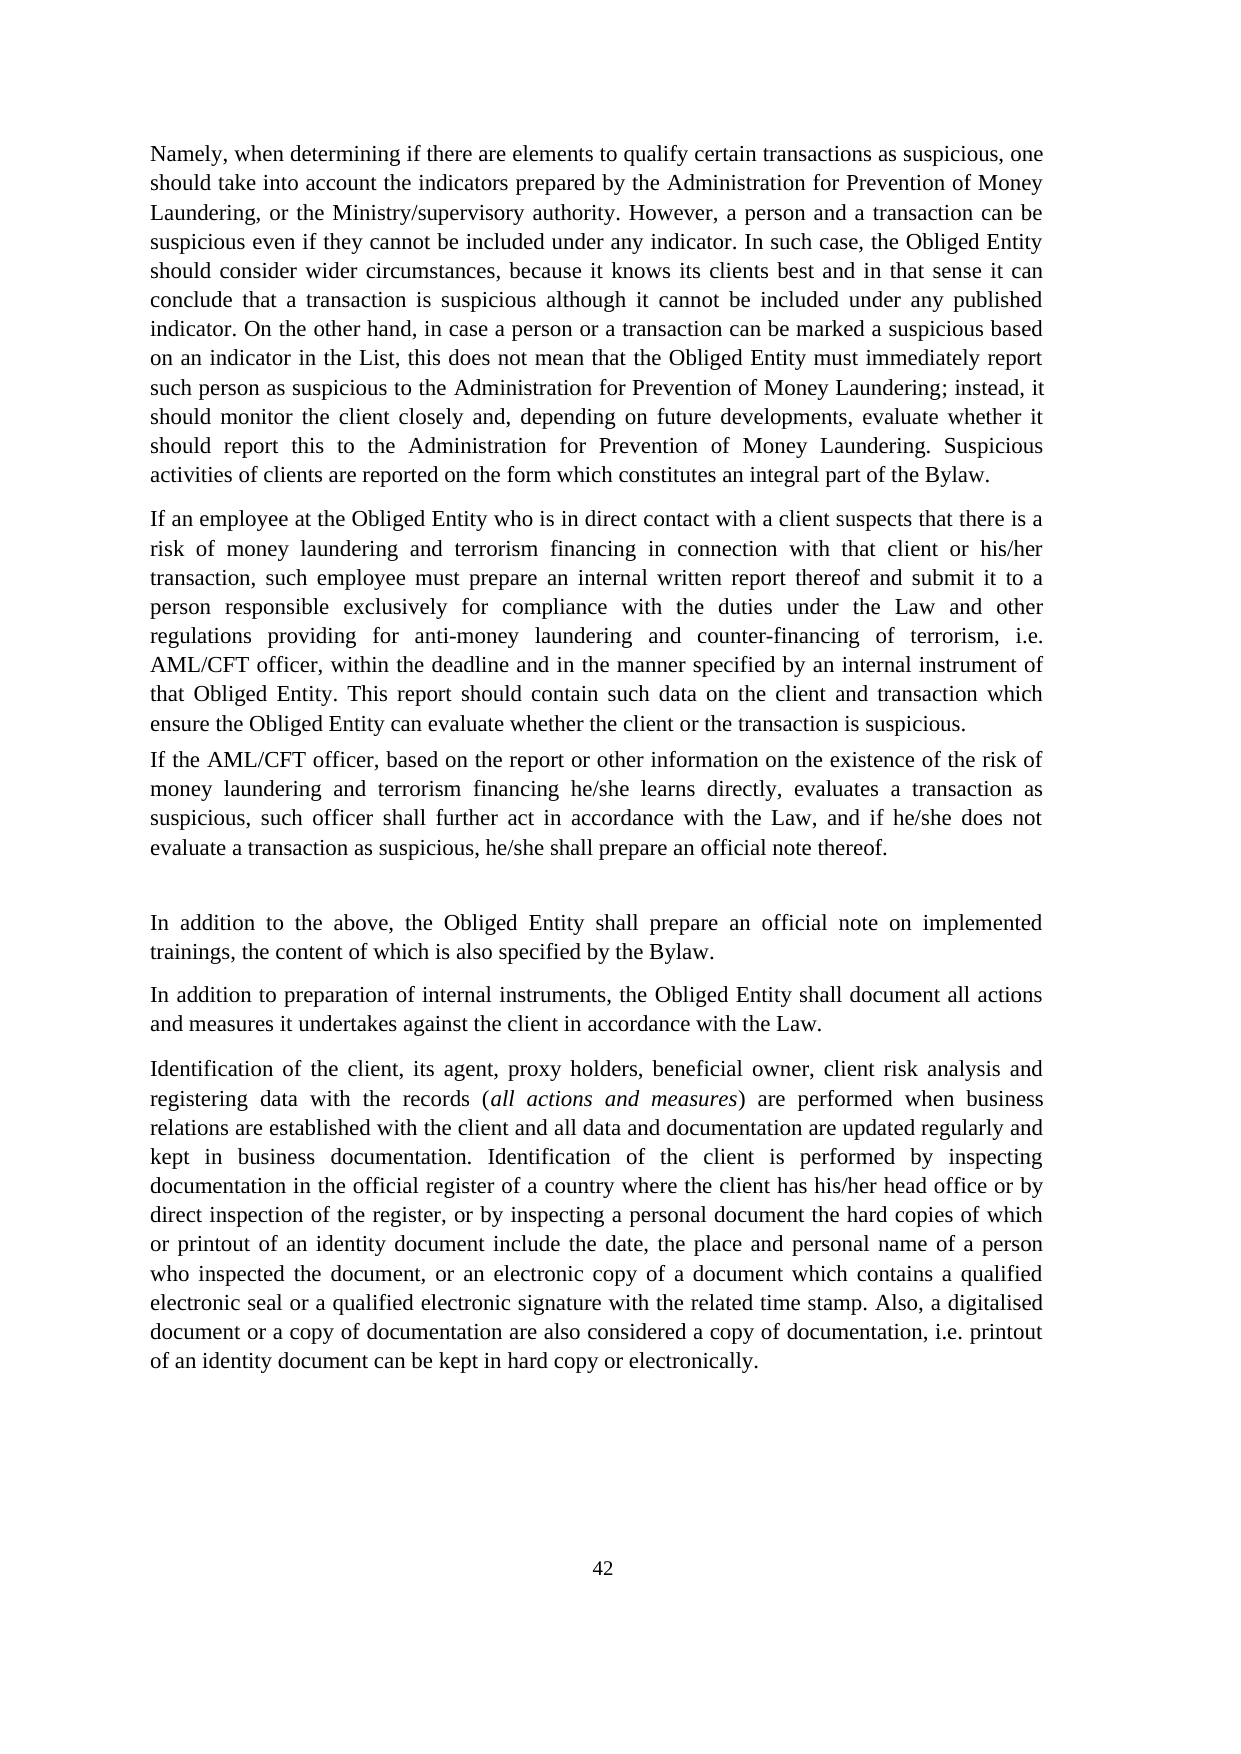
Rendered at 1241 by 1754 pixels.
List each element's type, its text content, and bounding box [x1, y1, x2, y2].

text If an employee at the Obliged Entity who is in direct contact with a client suspects that there is a risk of money laundering and terrorism financing in connection with that client or his/her transaction, such employee must prepare an internal written report thereof and submit it to a person responsible exclusively for compliance with the duties under the Law and other regulations providing for anti-money laundering and counter-financing of terrorism, i.e. AML/CFT officer, within the deadline and in the manner specified by an internal instrument of that Obliged Entity. This report should contain such data on the client and transaction which ensure the Obliged Entity can evaluate whether the client or the transaction is suspicious. [150, 506, 1044, 736]
text If the AML/CFT officer, based on the report or other information on the existence of the risk of money laundering and terrorism financing he/she learns directly, evaluates a transaction as suspicious, such officer shall further act in accordance with the Law, and if he/she does not evaluate a transaction as suspicious, he/she shall prepare an official note thereof. [150, 746, 1044, 860]
text In addition to preparation of internal instruments, the Obliged Entity shall document all actions and measures it undertakes against the client in accordance with the Law. [150, 981, 1044, 1037]
text Identification of the client, its agent, proxy holders, beneficial owner, client risk analysis and registering data with the records (all actions and measures) are performed when business relations are established with the client and all data and documentation are updated regularly and kept in business documentation. Identification of the client is performed by inspecting documentation in the official register of a country where the client has his/her head office or by direct inspection of the register, or by inspecting a personal document the hard copies of which or printout of an identity document include the date, the place and personal name of a person who inspected the document, or an electronic copy of a document which contains a qualified electronic seal or a qualified electronic signature with the related time stamp. Also, a digitalised document or a copy of documentation are also considered a copy of documentation, i.e. printout of an identity document can be kept in hard copy or electronically. [150, 1056, 1044, 1373]
text In addition to the above, the Obliged Entity shall prepare an official note on implemented trainings, the content of which is also specified by the Bylaw. [150, 909, 1044, 964]
